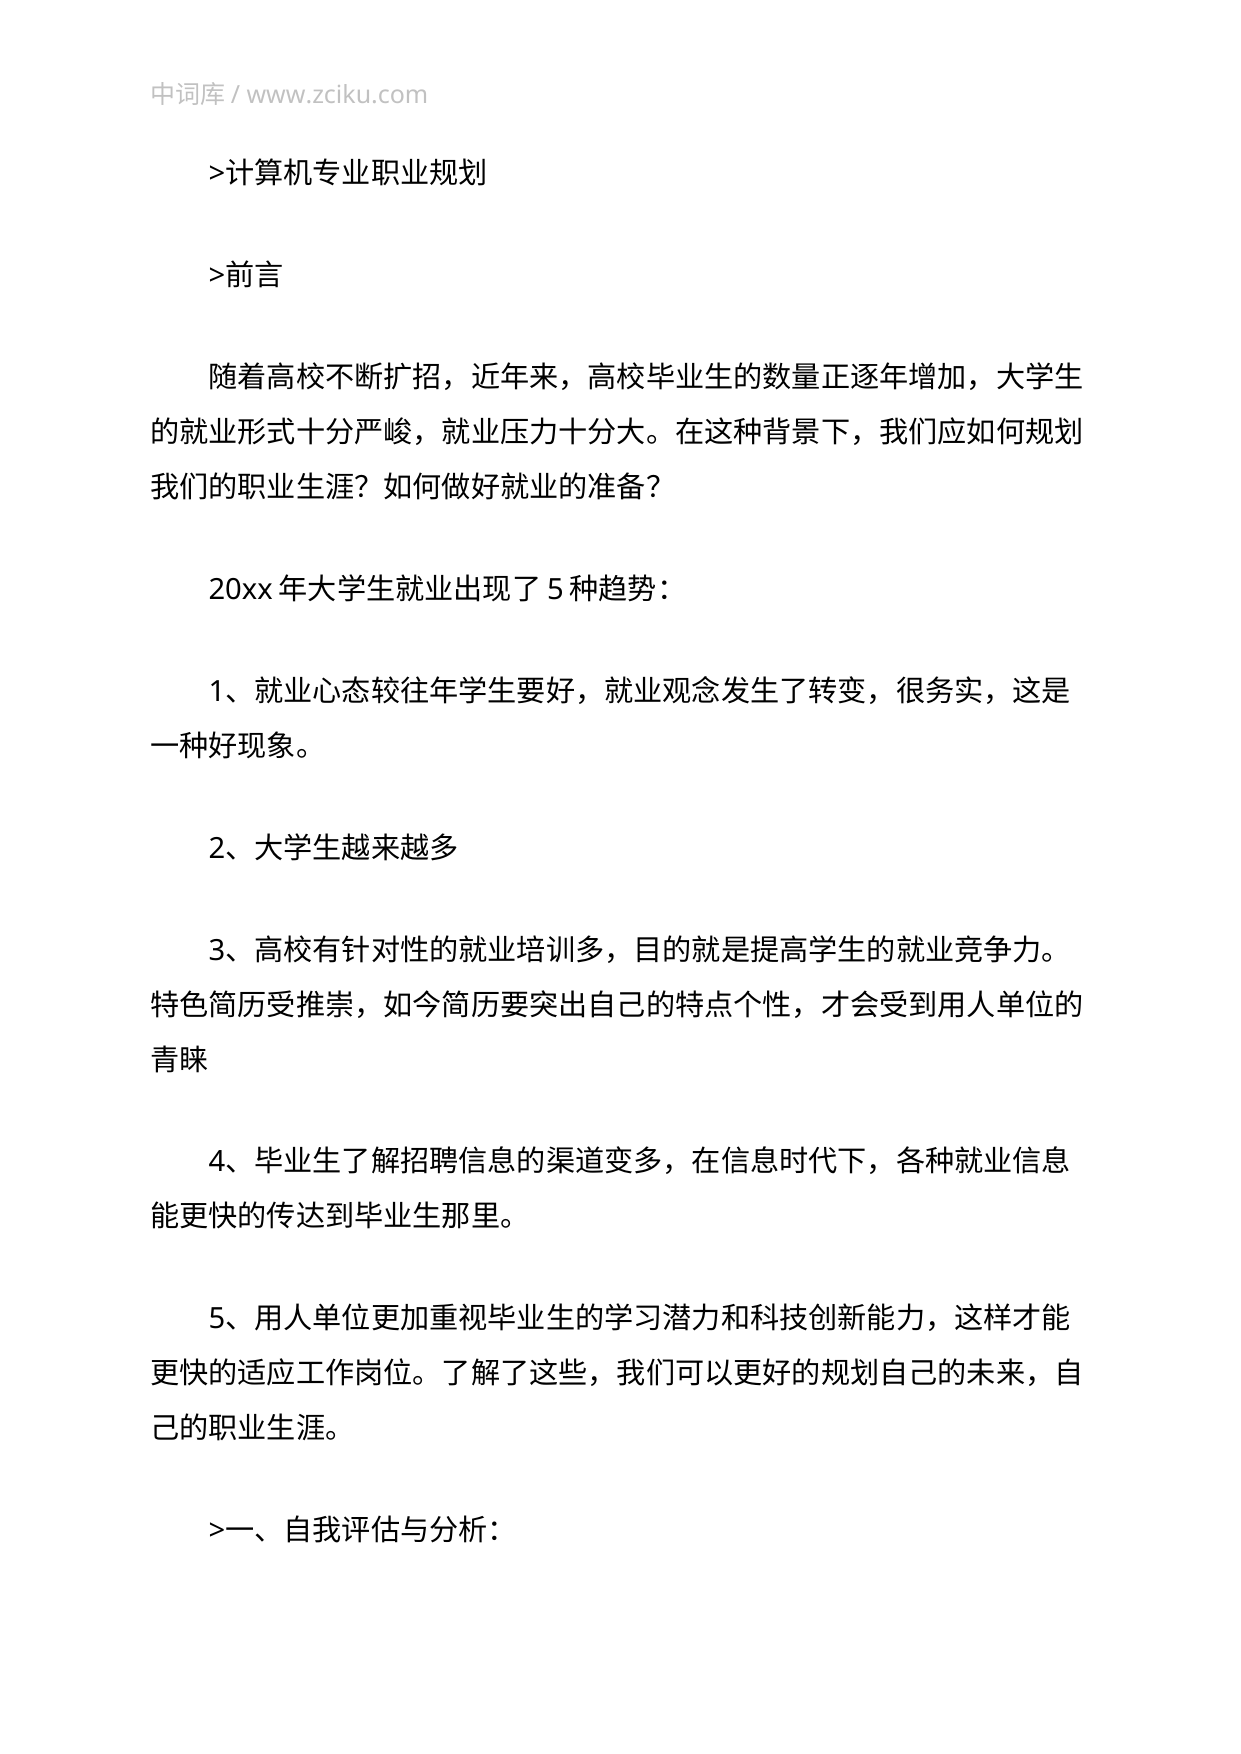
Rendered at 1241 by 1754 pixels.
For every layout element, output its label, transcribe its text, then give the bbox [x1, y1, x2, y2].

text 1、就业心态较往年学生要好，就业观念发生了转变，很务实，这是一种好现象。 [150, 667, 1090, 765]
text 20xx年大学生就业出现了5种趋势： [150, 566, 1090, 608]
text >计算机专业职业规划 [150, 150, 1090, 192]
text >前言 [150, 252, 1090, 294]
text >一、自我评估与分析： [150, 1506, 1090, 1549]
text 4、毕业生了解招聘信息的渠道变多，在信息时代下，各种就业信息能更快的传达到毕业生那里。 [150, 1138, 1090, 1235]
text 5、用人单位更加重视毕业生的学习潜力和科技创新能力，这样才能更快的适应工作岗位。了解了这些，我们可以更好的规划自己的未来，自己的职业生涯。 [150, 1295, 1090, 1447]
text 2、大学生越来越多 [150, 824, 1090, 867]
text 随着高校不断扩招，近年来，高校毕业生的数量正逐年增加，大学生的就业形式十分严峻，就业压力十分大。在这种背景下，我们应如何规划我们的职业生涯？如何做好就业的准备？ [150, 354, 1090, 506]
text 3、高校有针对性的就业培训多，目的就是提高学生的就业竞争力。特色简历受推崇，如今简历要突出自己的特点个性，才会受到用人单位的青睐 [150, 926, 1090, 1078]
